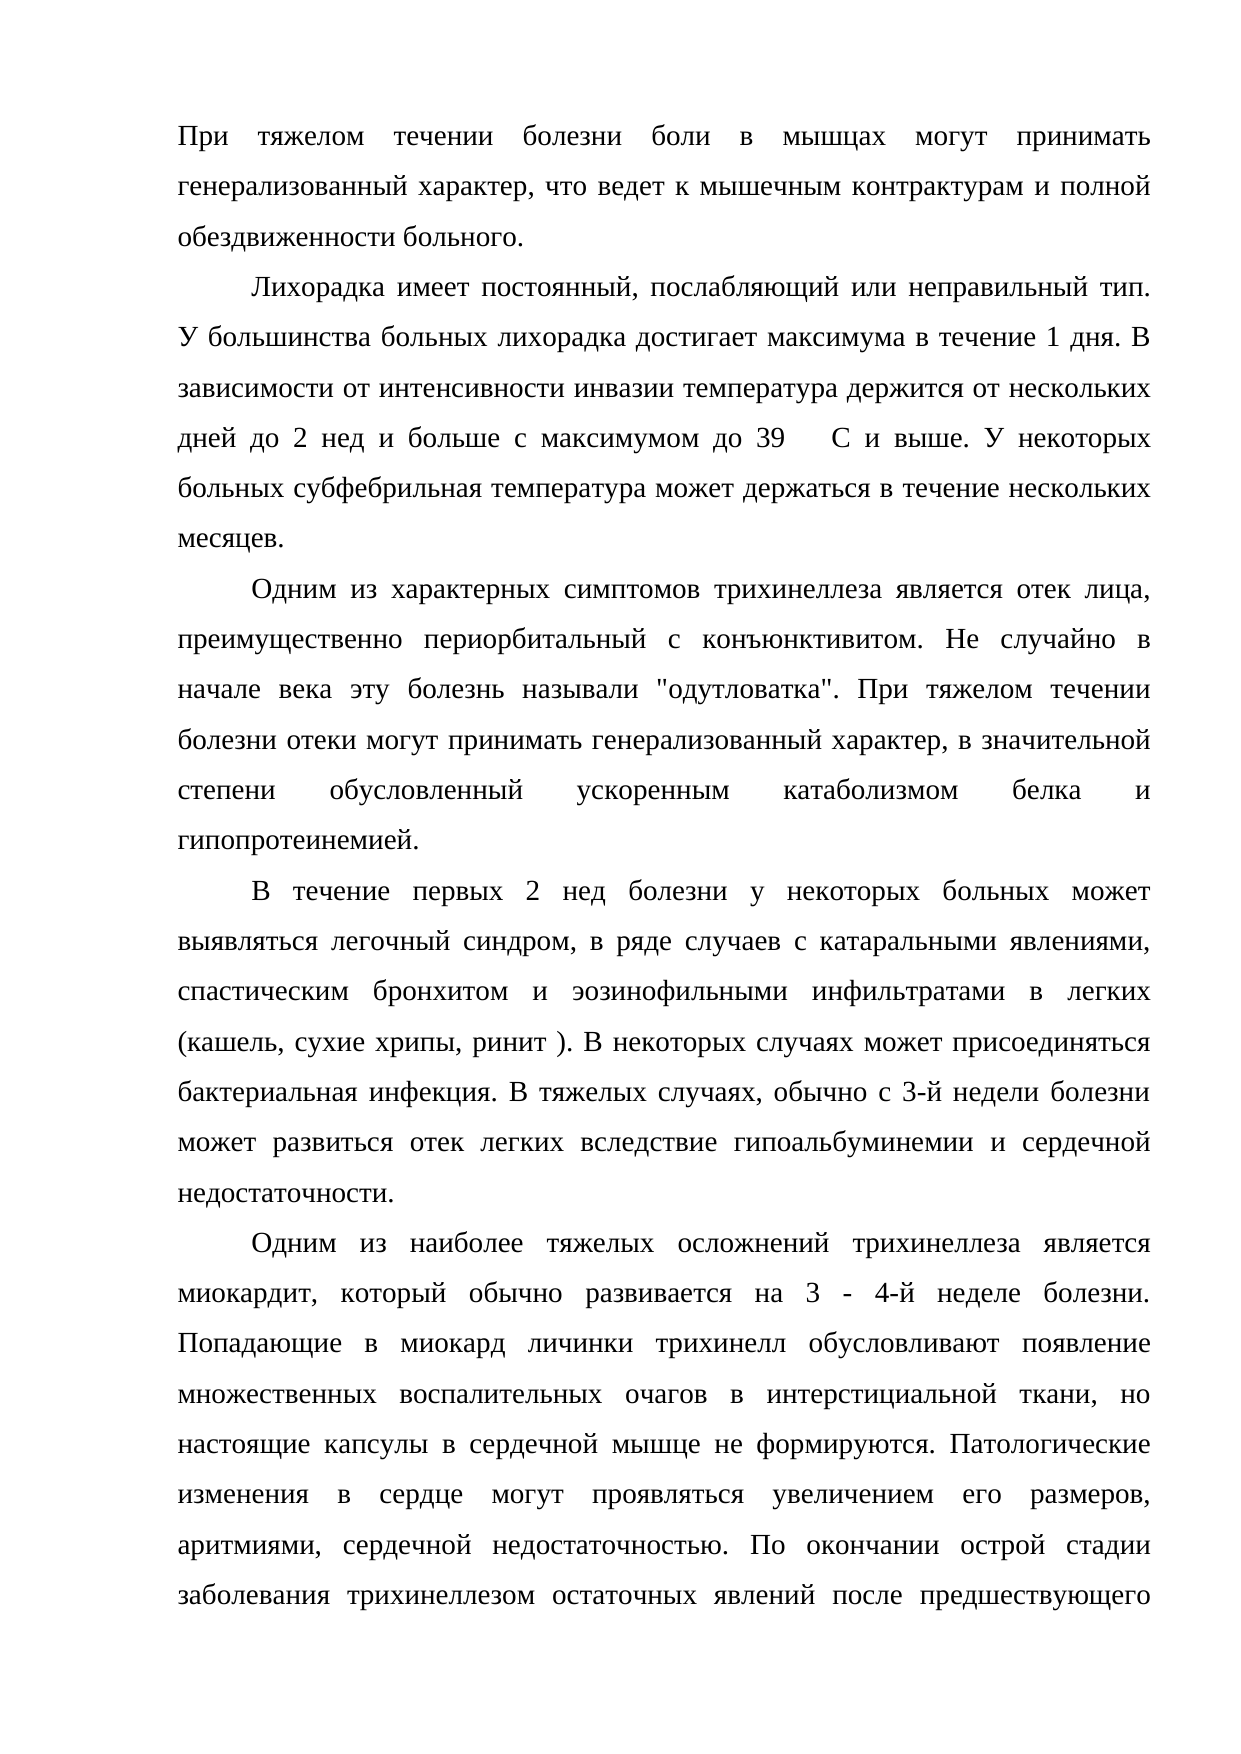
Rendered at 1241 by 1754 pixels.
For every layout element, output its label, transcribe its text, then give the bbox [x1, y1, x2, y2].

text Одним из характерных симптомов трихинеллеза является отек лица, преимущественно периорбитальный с конъюнктивитом. Не случайно в начале века эту болезнь называли "одутловатка". При тяжелом течении болезни отеки могут принимать генерализованный характер, в значительной степени обусловленный ускоренным катаболизмом белка и гипопротеинемией. [177, 571, 1152, 856]
text Лихорадка имеет постоянный, послабляющий или неправильный тип. У большинства больных лихорадка достигает максимума в течение 1 дня. В зависимости от интенсивности инвазии температура держится от нескольких дней до 2 нед и больше с максимумом до 39С и выше. У некоторых больных субфебрильная температура может держаться в течение нескольких месяцев. [177, 269, 1152, 554]
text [177, 1225, 1152, 1611]
text В течение первых 2 нед болезни у некоторых больных может выявляться легочный синдром, в ряде случаев с катаральными явлениями, спастическим бронхитом и эозинофильными инфильтратами в легких (кашель, сухие хрипы, ринит ). В некоторых случаях может присоединяться бактериальная инфекция. В тяжелых случаях, обычно с 3-й недели болезни может развиться отек легких вследствие гипоальбуминемии и сердечной недостаточности. [177, 873, 1152, 1208]
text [177, 118, 1152, 252]
